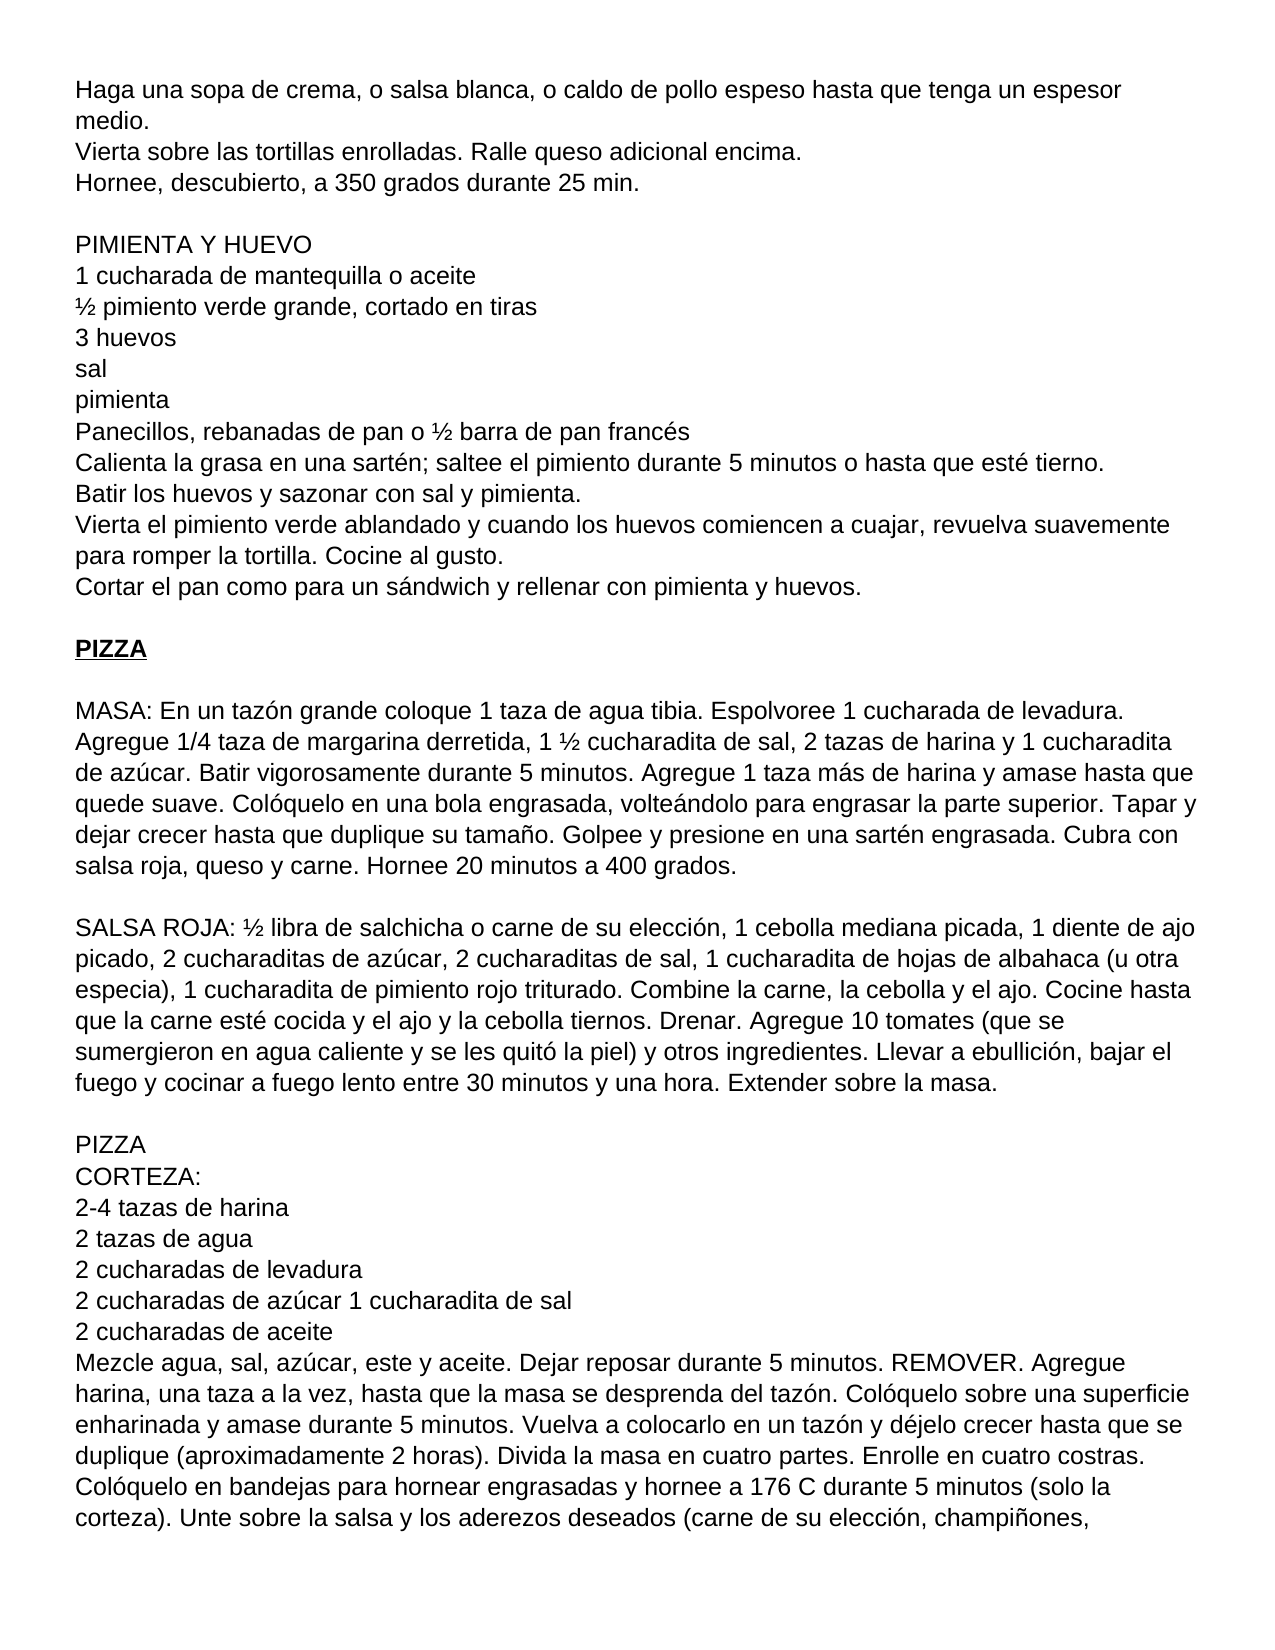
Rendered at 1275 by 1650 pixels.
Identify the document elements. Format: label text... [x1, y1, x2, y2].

text 2 cucharadas de aceite [75, 1317, 1200, 1345]
text 3 huevos [75, 323, 1200, 352]
text pimienta [75, 385, 1200, 414]
text Calienta la grasa en una sartén; saltee el pimiento durante 5 minutos o hasta que esté tierno. [75, 447, 1200, 476]
text Cortar el pan como para un sándwich y rellenar con pimienta y huevos. [75, 572, 1200, 600]
text sal [75, 354, 1200, 383]
text Panecillos, rebanadas de pan o ½ barra de pan francés [75, 416, 1200, 445]
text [75, 1348, 1200, 1532]
text 1 cucharada de mantequilla o aceite [75, 261, 1200, 290]
text 2 cucharadas de azúcar 1 cucharadita de sal [75, 1286, 1200, 1314]
text PIZZA [75, 634, 1200, 662]
text Haga una sopa de crema, o salsa blanca, o caldo de pollo espeso hasta que tenga un espesor medio. [75, 75, 1200, 135]
text Batir los huevos y sazonar con sal y pimienta. [75, 478, 1200, 507]
text ½ pimiento verde grande, cortado en tiras [75, 292, 1200, 321]
text 2-4 tazas de harina [75, 1192, 1200, 1221]
text 2 tazas de agua [75, 1223, 1200, 1252]
text Vierta sobre las tortillas enrolladas. Ralle queso adicional encima. [75, 137, 1200, 166]
text 2 cucharadas de levadura [75, 1254, 1200, 1283]
text SALSA ROJA: ½ libra de salchicha o carne de su elección, 1 cebolla mediana picada, 1 diente de ajo picado, 2 cucharaditas de azúcar, 2 cucharaditas de sal, 1 cucharadita de hojas de albahaca (u otra especia), 1 cucharadita de pimiento rojo triturado. Combine la carne, la cebolla y el ajo. Cocine hasta que la carne esté cocida y el ajo y la cebolla tiernos. Drenar. Agregue 10 tomates (que se sumergieron en agua caliente y se les quitó la piel) y otros ingredientes. Llevar a ebullición, bajar el fuego y cocinar a fuego lento entre 30 minutos y una hora. Extender sobre la masa. [75, 913, 1200, 1097]
text PIZZA [75, 1130, 1200, 1159]
text PIMIENTA Y HUEVO [75, 230, 1200, 259]
text CORTEZA: [75, 1161, 1200, 1190]
text MASA: En un tazón grande coloque 1 taza de agua tibia. Espolvoree 1 cucharada de levadura. Agregue 1/4 taza de margarina derretida, 1 ½ cucharadita de sal, 2 tazas de harina y 1 cucharadita de azúcar. Batir vigorosamente durante 5 minutos. Agregue 1 taza más de harina y amase hasta que quede suave. Colóquelo en una bola engrasada, volteándolo para engrasar la parte superior. Tapar y dejar crecer hasta que duplique su tamaño. Golpee y presione en una sartén engrasada. Cubra con salsa roja, queso y carne. Hornee 20 minutos a 400 grados. [75, 696, 1200, 880]
text Hornee, descubierto, a 350 grados durante 25 min. [75, 168, 1200, 197]
text Vierta el pimiento verde ablandado y cuando los huevos comiencen a cuajar, revuelva suavemente para romper la tortilla. Cocine al gusto. [75, 509, 1200, 569]
